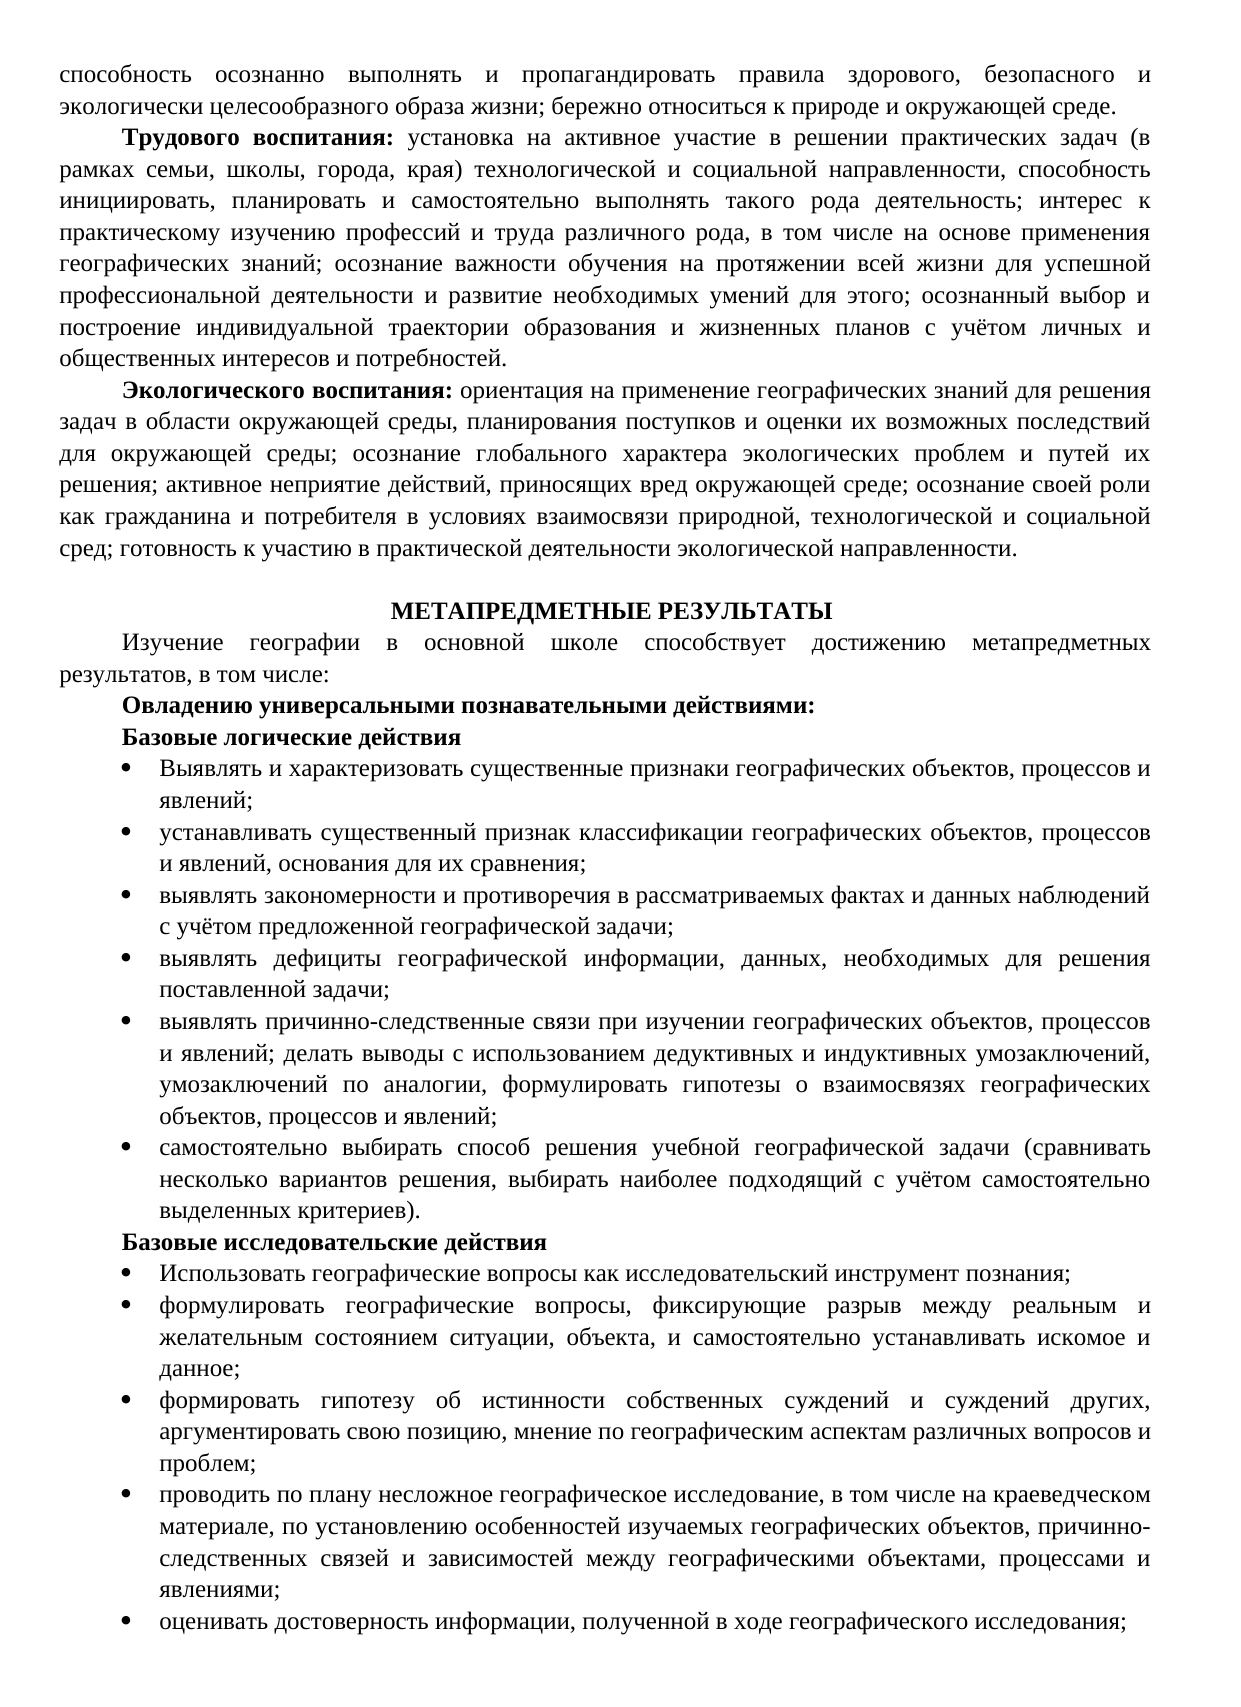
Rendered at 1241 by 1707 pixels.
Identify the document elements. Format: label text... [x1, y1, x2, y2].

text Овладению универсальными познавательными действиями: [59, 690, 1152, 719]
list выявлять причинно-следственные связи при изучении географических объектов, процессов и явлений; делать выводы с использованием дедуктивных и индуктивных умозаключений, умозаключений по аналогии, формулировать гипотезы о взаимосвязях географических объектов, процессов и явлений; [122, 1006, 1152, 1129]
list самостоятельно выбирать способ решения учебной географической задачи (сравнивать несколько вариантов решения, выбирать наиболее подходящий с учётом самостоятельно выделенных критериев). [122, 1132, 1152, 1224]
list Выявлять и характеризовать существенные признаки географических объектов, процессов и явлений; [122, 753, 1152, 814]
list Использовать географические вопросы как исследовательский инструмент познания; [122, 1258, 1152, 1287]
text Изучение географии в основной школе способствует достижению метапредметных результатов, в том числе: [59, 627, 1152, 688]
list устанавливать существенный признак классификации географических объектов, процессов и явлений, основания для их сравнения; [122, 817, 1152, 877]
text Базовые логические действия [59, 722, 1152, 751]
list выявлять дефициты географической информации, данных, необходимых для решения поставленной задачи; [122, 943, 1152, 1003]
text Трудового воспитания: установка на активное участие в решении практических задач (в рамках семьи, школы, города, края) технологической и социальной направленности, способность инициировать, планировать и самостоятельно выполнять такого рода деятельность; интерес к практическому изучению профессий и труда различного рода, в том числе на основе применения географических знаний; осознание важности обучения на протяжении всей жизни для успешной профессиональной деятельности и развитие необходимых умений для этого; осознанный выбор и построение индивидуальной траектории образования и жизненных планов с учётом личных и общественных интересов и потребностей. [59, 122, 1152, 372]
list проводить по плану несложное географическое исследование, в том числе на краеведческом материале, по установлению особенностей изучаемых географических объектов, причинно-следственных связей и зависимостей между географическими объектами, процессами и явлениями; [122, 1479, 1152, 1603]
list формировать гипотезу об истинности собственных суждений и суждений других, аргументировать свою позицию, мнение по географическим аспектам различных вопросов и проблем; [122, 1385, 1152, 1477]
text Базовые исследовательские действия [59, 1227, 1152, 1256]
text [59, 59, 1152, 119]
list оценивать достоверность информации, полученной в ходе географического исследования; [122, 1606, 1152, 1634]
text МЕТАПРЕДМЕТНЫЕ РЕЗУЛЬТАТЫ [72, 596, 1152, 624]
list формулировать географические вопросы, фиксирующие разрыв между реальным и желательным состоянием ситуации, объекта, и самостоятельно устанавливать искомое и данное; [122, 1290, 1152, 1382]
text Экологического воспитания: ориентация на применение географических знаний для решения задач в области окружающей среды, планирования поступков и оценки их возможных последствий для окружающей среды; осознание глобального характера экологических проблем и путей их решения; активное неприятие действий, приносящих вред окружающей среде; осознание своей роли как гражданина и потребителя в условиях взаимосвязи природной, технологической и социальной сред; готовность к участию в практической деятельности экологической направленности. [59, 375, 1152, 561]
list выявлять закономерности и противоречия в рассматриваемых фактах и данных наблюдений с учётом предложенной географической задачи; [122, 880, 1152, 940]
